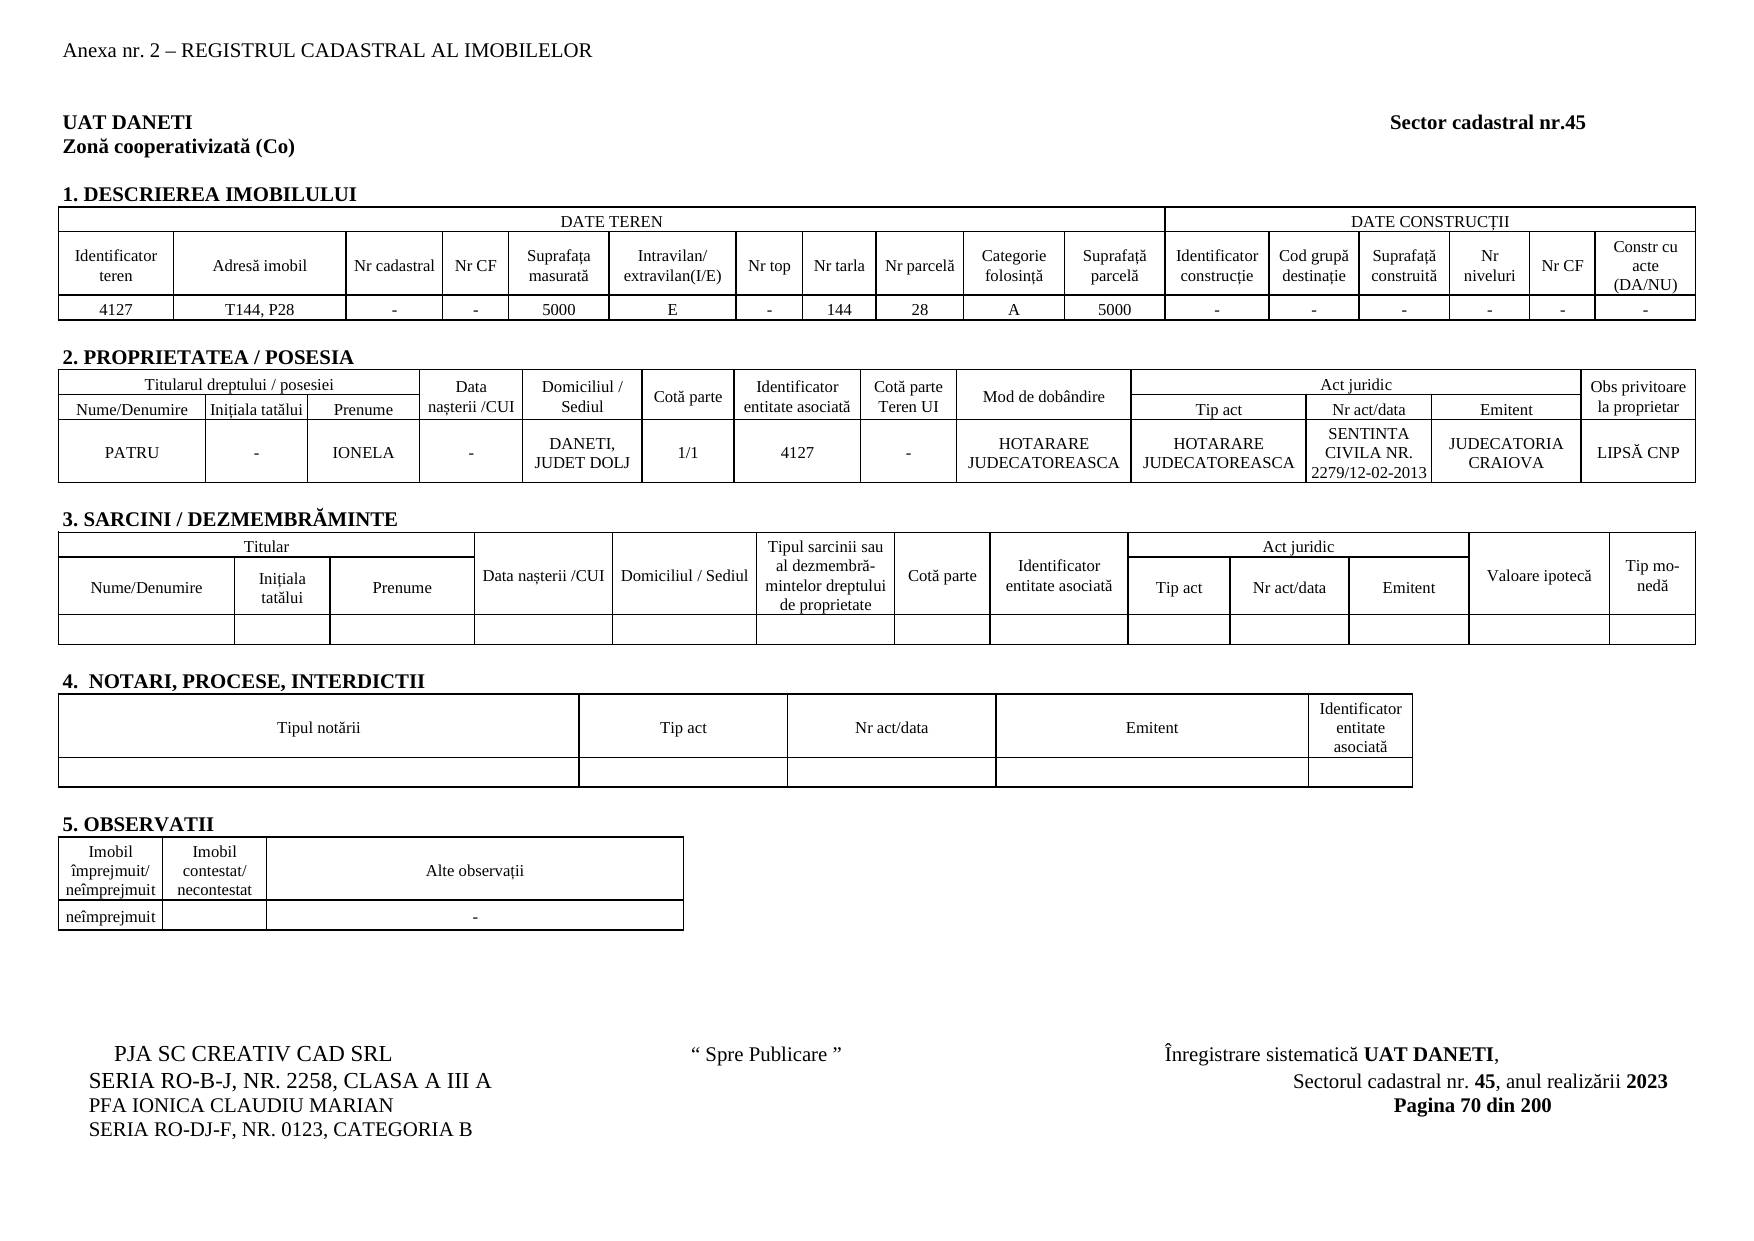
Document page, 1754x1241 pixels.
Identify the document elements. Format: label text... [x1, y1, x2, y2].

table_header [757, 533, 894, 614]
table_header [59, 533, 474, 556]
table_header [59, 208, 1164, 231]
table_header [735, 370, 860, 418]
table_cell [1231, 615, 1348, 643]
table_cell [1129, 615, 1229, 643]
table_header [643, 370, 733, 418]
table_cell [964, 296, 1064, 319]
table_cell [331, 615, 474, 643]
text 5. OBSERVATII [62, 812, 1691, 836]
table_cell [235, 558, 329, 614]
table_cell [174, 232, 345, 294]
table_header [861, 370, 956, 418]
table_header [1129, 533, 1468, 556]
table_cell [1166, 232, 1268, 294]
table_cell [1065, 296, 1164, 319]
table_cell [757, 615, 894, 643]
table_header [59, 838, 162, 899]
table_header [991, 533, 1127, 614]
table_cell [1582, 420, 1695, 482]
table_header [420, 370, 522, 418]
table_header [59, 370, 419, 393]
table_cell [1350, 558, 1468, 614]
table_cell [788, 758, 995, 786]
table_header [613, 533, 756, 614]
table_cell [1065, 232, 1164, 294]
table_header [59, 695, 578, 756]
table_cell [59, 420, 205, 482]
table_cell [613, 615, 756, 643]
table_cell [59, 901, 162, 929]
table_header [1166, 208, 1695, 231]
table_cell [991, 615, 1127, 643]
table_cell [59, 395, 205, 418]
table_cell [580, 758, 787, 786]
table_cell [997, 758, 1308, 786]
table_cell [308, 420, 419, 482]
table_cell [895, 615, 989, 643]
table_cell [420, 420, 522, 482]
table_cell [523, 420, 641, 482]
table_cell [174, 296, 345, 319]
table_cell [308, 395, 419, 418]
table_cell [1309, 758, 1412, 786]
text UAT DANETI Sector cadastral nr.45 [62, 110, 1691, 134]
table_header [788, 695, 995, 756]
text 3. SARCINI / DEZMEMBRĂMINTE [62, 507, 1691, 531]
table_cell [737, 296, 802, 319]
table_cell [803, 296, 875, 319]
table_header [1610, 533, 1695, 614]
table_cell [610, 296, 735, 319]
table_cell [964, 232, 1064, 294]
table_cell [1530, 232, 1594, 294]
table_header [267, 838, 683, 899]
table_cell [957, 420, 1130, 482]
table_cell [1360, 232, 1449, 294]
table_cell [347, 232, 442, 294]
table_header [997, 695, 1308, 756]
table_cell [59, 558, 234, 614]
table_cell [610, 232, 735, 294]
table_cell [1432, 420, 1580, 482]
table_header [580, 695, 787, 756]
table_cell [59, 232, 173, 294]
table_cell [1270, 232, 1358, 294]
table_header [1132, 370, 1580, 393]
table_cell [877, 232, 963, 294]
text 4. NOTARI, PROCESE, INTERDICTII [62, 669, 1691, 693]
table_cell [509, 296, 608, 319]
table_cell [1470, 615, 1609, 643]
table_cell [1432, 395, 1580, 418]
text Anexa nr. 2 – REGISTRUL CADASTRAL AL IMOBILELOR [62, 37, 1691, 62]
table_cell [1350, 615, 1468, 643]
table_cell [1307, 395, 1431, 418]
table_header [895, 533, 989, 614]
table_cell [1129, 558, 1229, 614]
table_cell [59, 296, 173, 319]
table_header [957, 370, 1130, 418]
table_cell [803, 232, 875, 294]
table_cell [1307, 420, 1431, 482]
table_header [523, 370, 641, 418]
text 2. PROPRIETATEA / POSESIA [62, 344, 1691, 369]
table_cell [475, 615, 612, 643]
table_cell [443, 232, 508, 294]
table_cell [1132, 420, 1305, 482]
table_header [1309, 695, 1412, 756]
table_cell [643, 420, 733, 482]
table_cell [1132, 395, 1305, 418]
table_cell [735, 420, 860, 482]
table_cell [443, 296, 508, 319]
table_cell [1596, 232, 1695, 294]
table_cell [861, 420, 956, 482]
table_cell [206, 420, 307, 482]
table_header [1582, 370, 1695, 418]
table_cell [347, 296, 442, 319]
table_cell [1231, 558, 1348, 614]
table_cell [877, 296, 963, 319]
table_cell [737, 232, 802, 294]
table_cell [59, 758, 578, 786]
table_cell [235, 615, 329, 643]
text Zonă cooperativizată (Co) [62, 134, 1691, 158]
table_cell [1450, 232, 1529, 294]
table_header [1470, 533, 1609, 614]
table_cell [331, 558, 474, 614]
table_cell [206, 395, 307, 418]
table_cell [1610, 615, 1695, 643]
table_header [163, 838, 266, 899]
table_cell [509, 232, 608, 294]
text 1. DESCRIEREA IMOBILULUI [62, 182, 1691, 206]
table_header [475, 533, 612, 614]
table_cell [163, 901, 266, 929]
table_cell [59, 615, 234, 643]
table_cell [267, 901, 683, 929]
